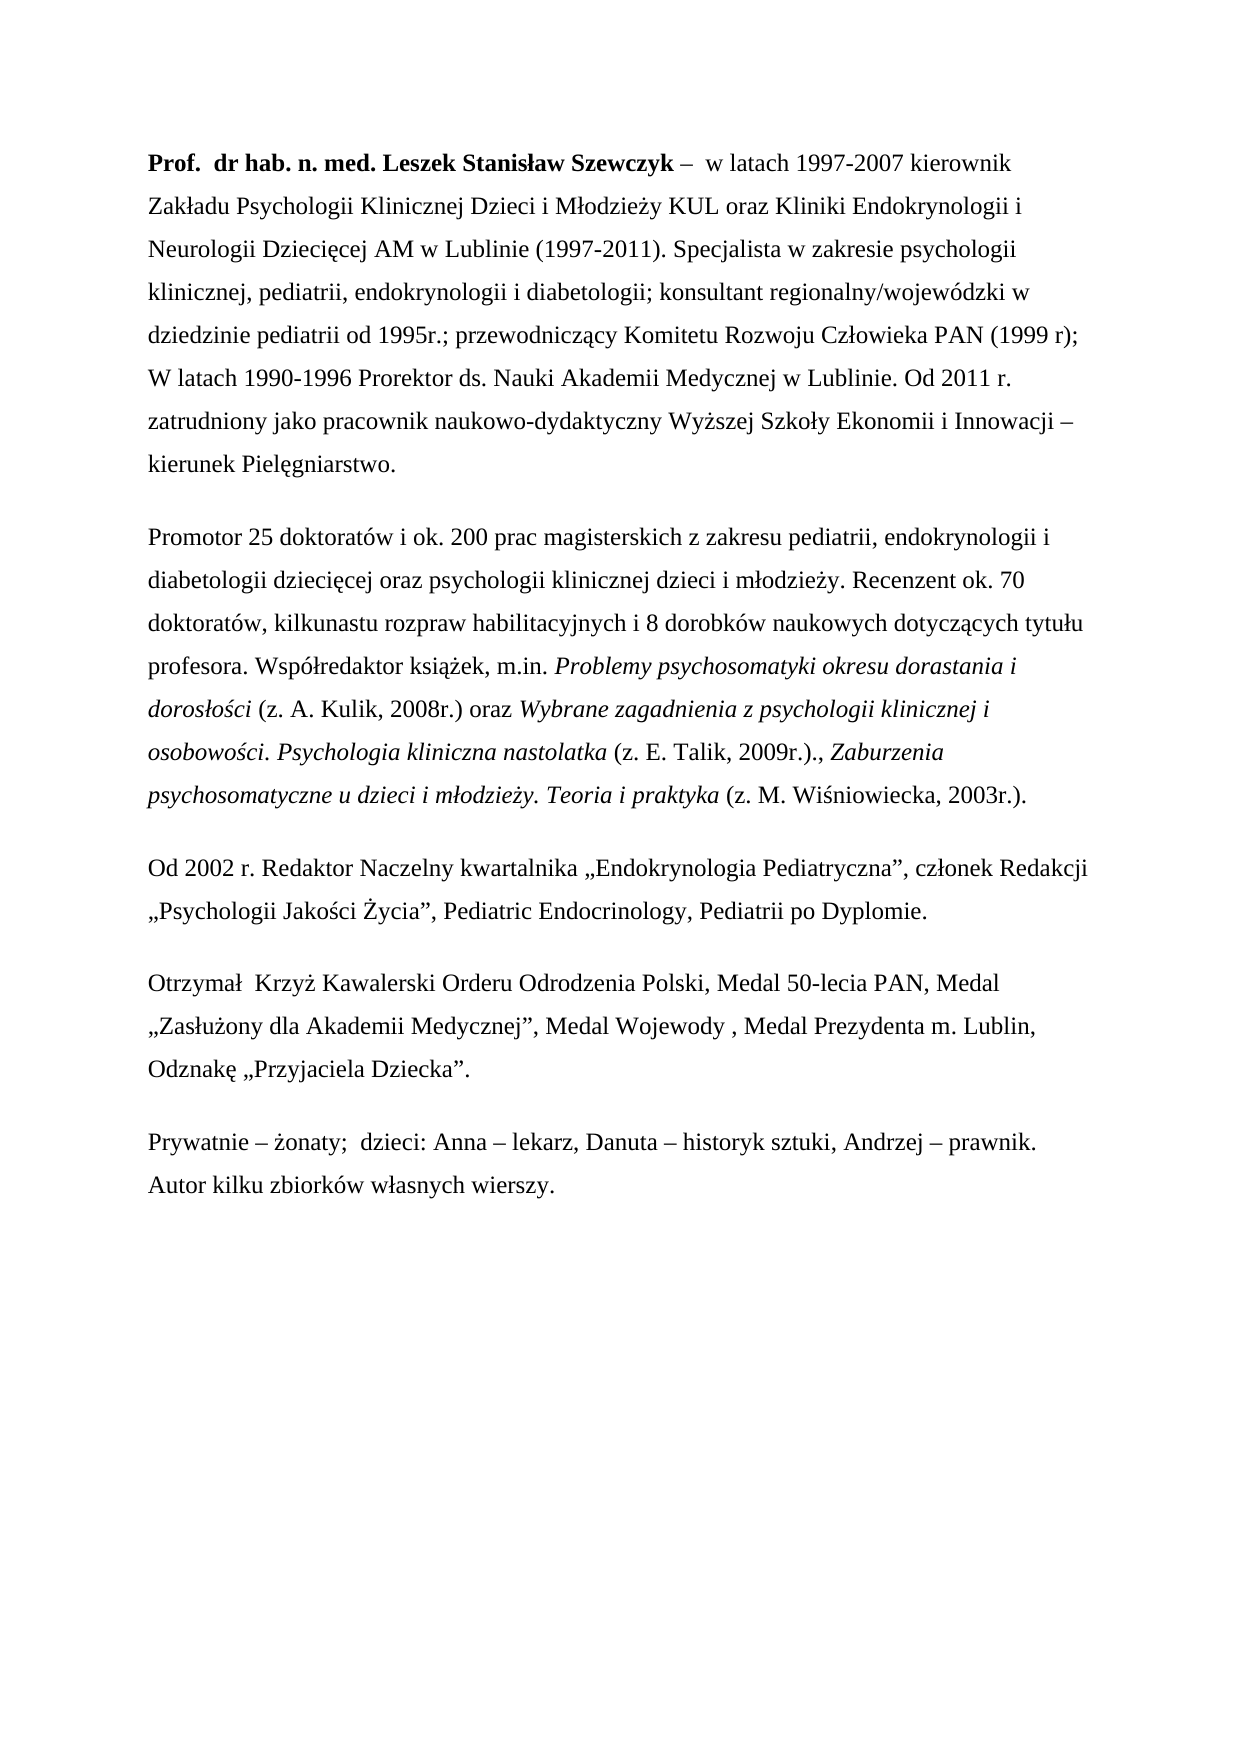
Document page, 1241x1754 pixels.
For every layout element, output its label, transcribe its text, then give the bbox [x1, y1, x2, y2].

text Prof. dr hab. n. med. Leszek Stanisław Szewczyk – w latach 1997-2007 kierownik Zakładu Psychologii Klinicznej Dzieci i Młodzieży KUL oraz Kliniki Endokrynologii i Neurologii Dziecięcej AM w Lublinie (1997-2011). Specjalista w zakresie psychologii klinicznej, pediatrii, endokrynologii i diabetologii; konsultant regionalny/wojewódzki w dziedzinie pediatrii od 1995r.; przewodniczący Komitetu Rozwoju Człowieka PAN (1999 r); W latach 1990-1996 Prorektor ds. Nauki Akademii Medycznej w Lublinie. Od 2011 r. zatrudniony jako pracownik naukowo-dydaktyczny Wyższej Szkoły Ekonomii i Innowacji – kierunek Pielęgniarstwo. [148, 148, 1093, 478]
text Od 2002 r. Redaktor Naczelny kwartalnika „Endokrynologia Pediatryczna”, członek Redakcji „Psychologii Jakości Życia”, Pediatric Endocrinology, Pediatrii po Dyplomie. [148, 853, 1093, 925]
text Promotor 25 doktoratów i ok. 200 prac magisterskich z zakresu pediatrii, endokrynologii i diabetologii dziecięcej oraz psychologii klinicznej dzieci i młodzieży. Recenzent ok. 70 doktoratów, kilkunastu rozpraw habilitacyjnych i 8 dorobków naukowych dotyczących tytułu profesora. Współredaktor książek, m.in. Problemy psychosomatyki okresu dorastania i dorosłości (z. A. Kulik, 2008r.) oraz Wybrane zagadnienia z psychologii klinicznej i osobowości. Psychologia kliniczna nastolatka (z. E. Talik, 2009r.)., Zaburzenia psychosomatyczne u dzieci i młodzieży. Teoria i praktyka (z. M. Wiśniowiecka, 2003r.). [148, 522, 1093, 809]
text Otrzymał Krzyż Kawalerski Orderu Odrodzenia Polski, Medal 50-lecia PAN, Medal „Zasłużony dla Akademii Medycznej”, Medal Wojewody , Medal Prezydenta m. Lublin, Odznakę „Przyjaciela Dziecka”. [148, 968, 1093, 1083]
text Prywatnie – żonaty; dzieci: Anna – lekarz, Danuta – historyk sztuki, Andrzej – prawnik. Autor kilku zbiorków własnych wierszy. [148, 1127, 1093, 1199]
